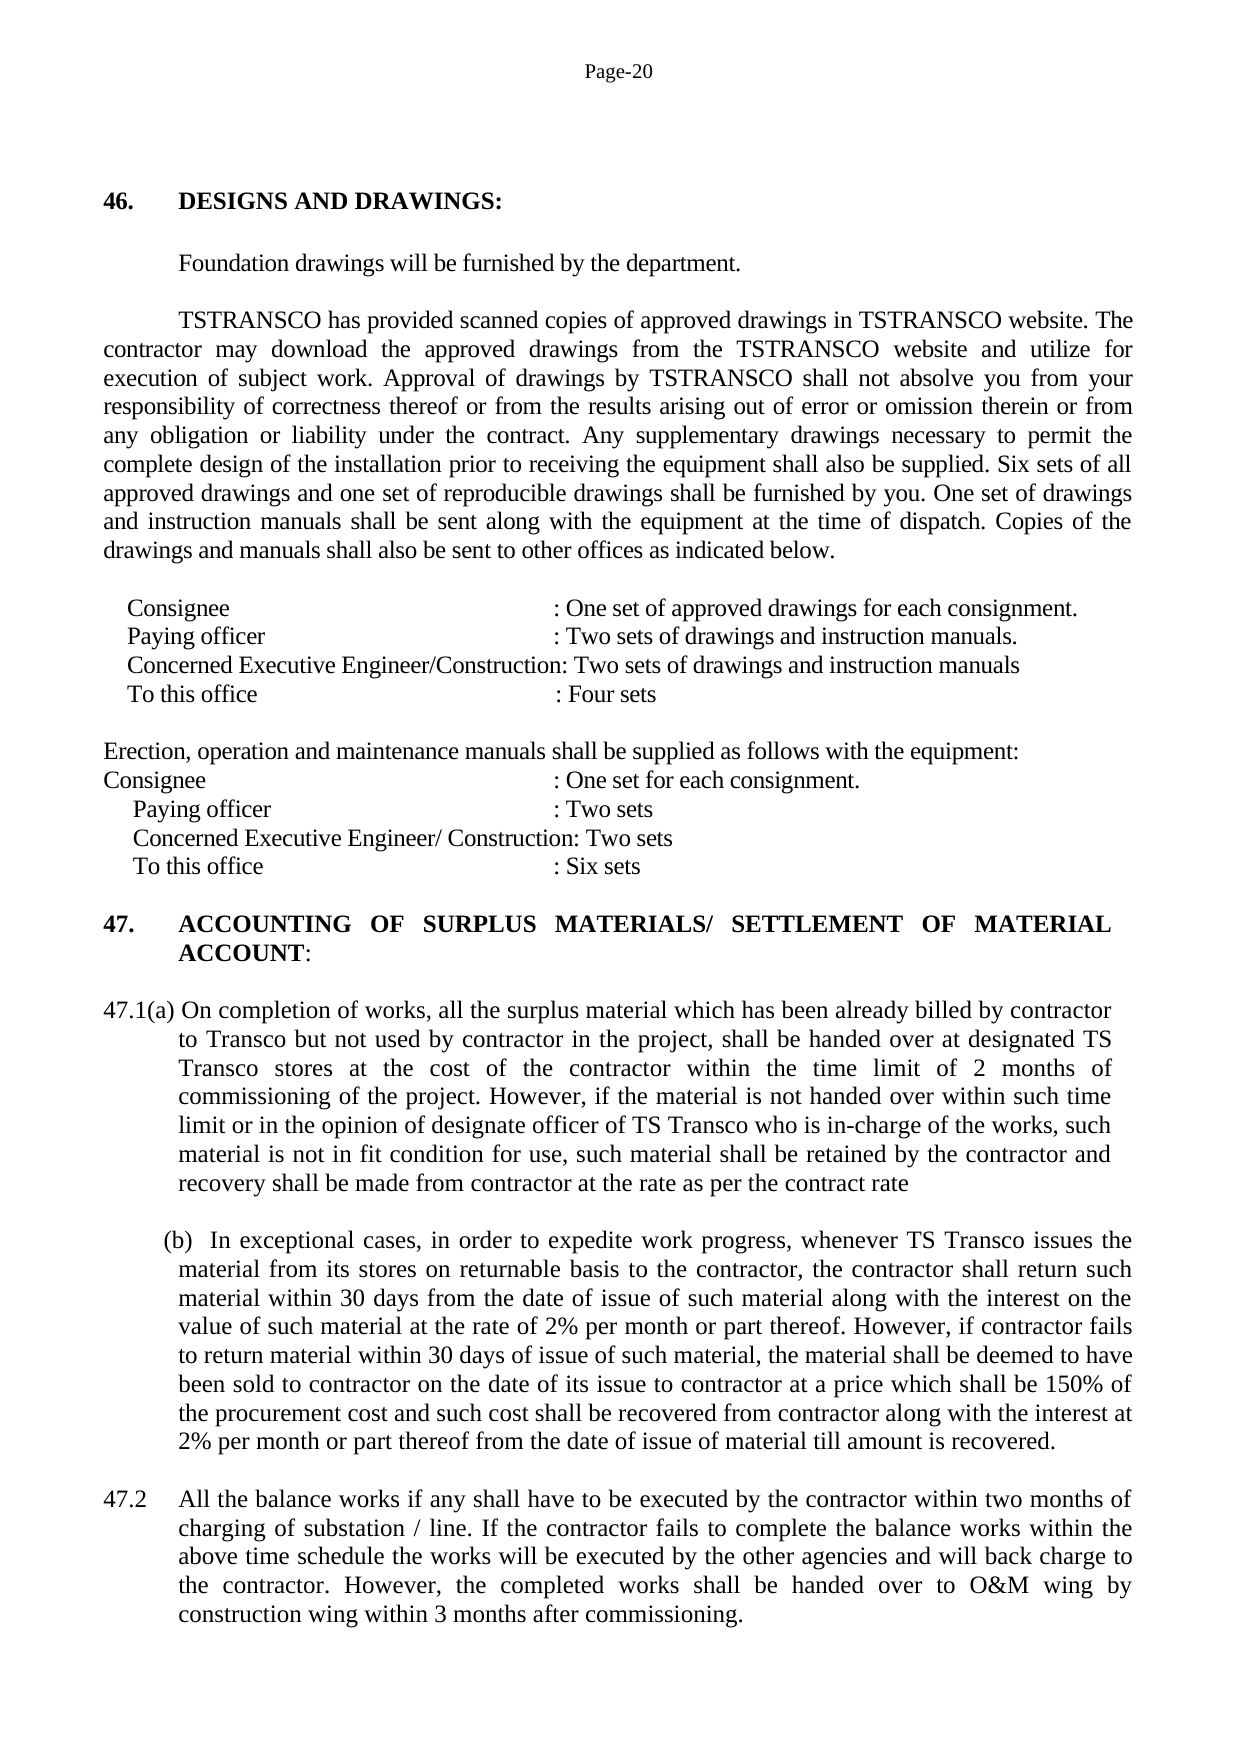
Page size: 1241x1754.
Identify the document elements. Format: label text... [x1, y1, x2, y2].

text Paying officer : Two sets of drawings and instruction manuals. [103, 621, 1134, 650]
text To this office : Four sets [103, 679, 1134, 708]
text 46. DESIGNS AND DRAWINGS: [103, 186, 1133, 215]
text To this office : Six sets [103, 851, 1134, 880]
text (b) In exceptional cases, in order to expedite work progress, whenever TS Transco issues the material from its stores on returnable basis to the contractor, the contractor shall return such material within 30 days from the date of issue of such material along with the interest on the value of such material at the rate of 2% per month or part thereof. However, if contractor fails to return material within 30 days of issue of such material, the material shall be deemed to have been sold to contractor on the date of its issue to contractor at a price which shall be 150% of the procurement cost and such cost shall be recovered from contractor along with the interest at 2% per month or part thereof from the date of issue of material till amount is recovered. [103, 1225, 1134, 1455]
text 47.1(a) On completion of works, all the surplus material which has been already billed by contractor to Transco but not used by contractor in the project, shall be handed over at designated TS Transco stores at the cost of the contractor within the time limit of 2 months of commissioning of the project. However, if the material is not handed over within such time limit or in the opinion of designate officer of TS Transco who is in-charge of the works, such material is not in fit condition for use, such material shall be retained by the contractor and recovery shall be made from contractor at the rate as per the contract rate [103, 995, 1113, 1196]
text 47.2 All the balance works if any shall have to be executed by the contractor within two months of charging of substation / line. If the contractor fails to complete the balance works within the above time schedule the works will be executed by the other agencies and will back charge to the contractor. However, the completed works shall be handed over to O&M wing by construction wing within 3 months after commissioning. [103, 1484, 1134, 1628]
text Concerned Executive Engineer/Construction: Two sets of drawings and instruction manuals [103, 650, 1134, 679]
text Consignee : One set of approved drawings for each consignment. [103, 593, 1134, 621]
text Concerned Executive Engineer/ Construction: Two sets [103, 823, 1134, 851]
text Erection, operation and maintenance manuals shall be supplied as follows with the equipment: [103, 736, 1134, 765]
text TSTRANSCO has provided scanned copies of approved drawings in TSTRANSCO website. The contractor may download the approved drawings from the TSTRANSCO website and utilize for execution of subject work. Approval of drawings by TSTRANSCO shall not absolve you from your responsibility of correctness thereof or from the results arising out of error or omission therein or from any obligation or liability under the contract. Any supplementary drawings necessary to permit the complete design of the installation prior to receiving the equipment shall also be supplied. Six sets of all approved drawings and one set of reproducible drawings shall be furnished by you. One set of drawings and instruction manuals shall be sent along with the equipment at the time of dispatch. Copies of the drawings and manuals shall also be sent to other offices as indicated below. [103, 305, 1134, 564]
text Foundation drawings will be furnished by the department. [103, 248, 1134, 276]
text 47. ACCOUNTING OF SURPLUS MATERIALS/ SETTLEMENT OF MATERIAL ACCOUNT: [103, 909, 1113, 966]
text Consignee : One set for each consignment. [103, 765, 1134, 794]
text Paying officer : Two sets [103, 794, 1134, 823]
